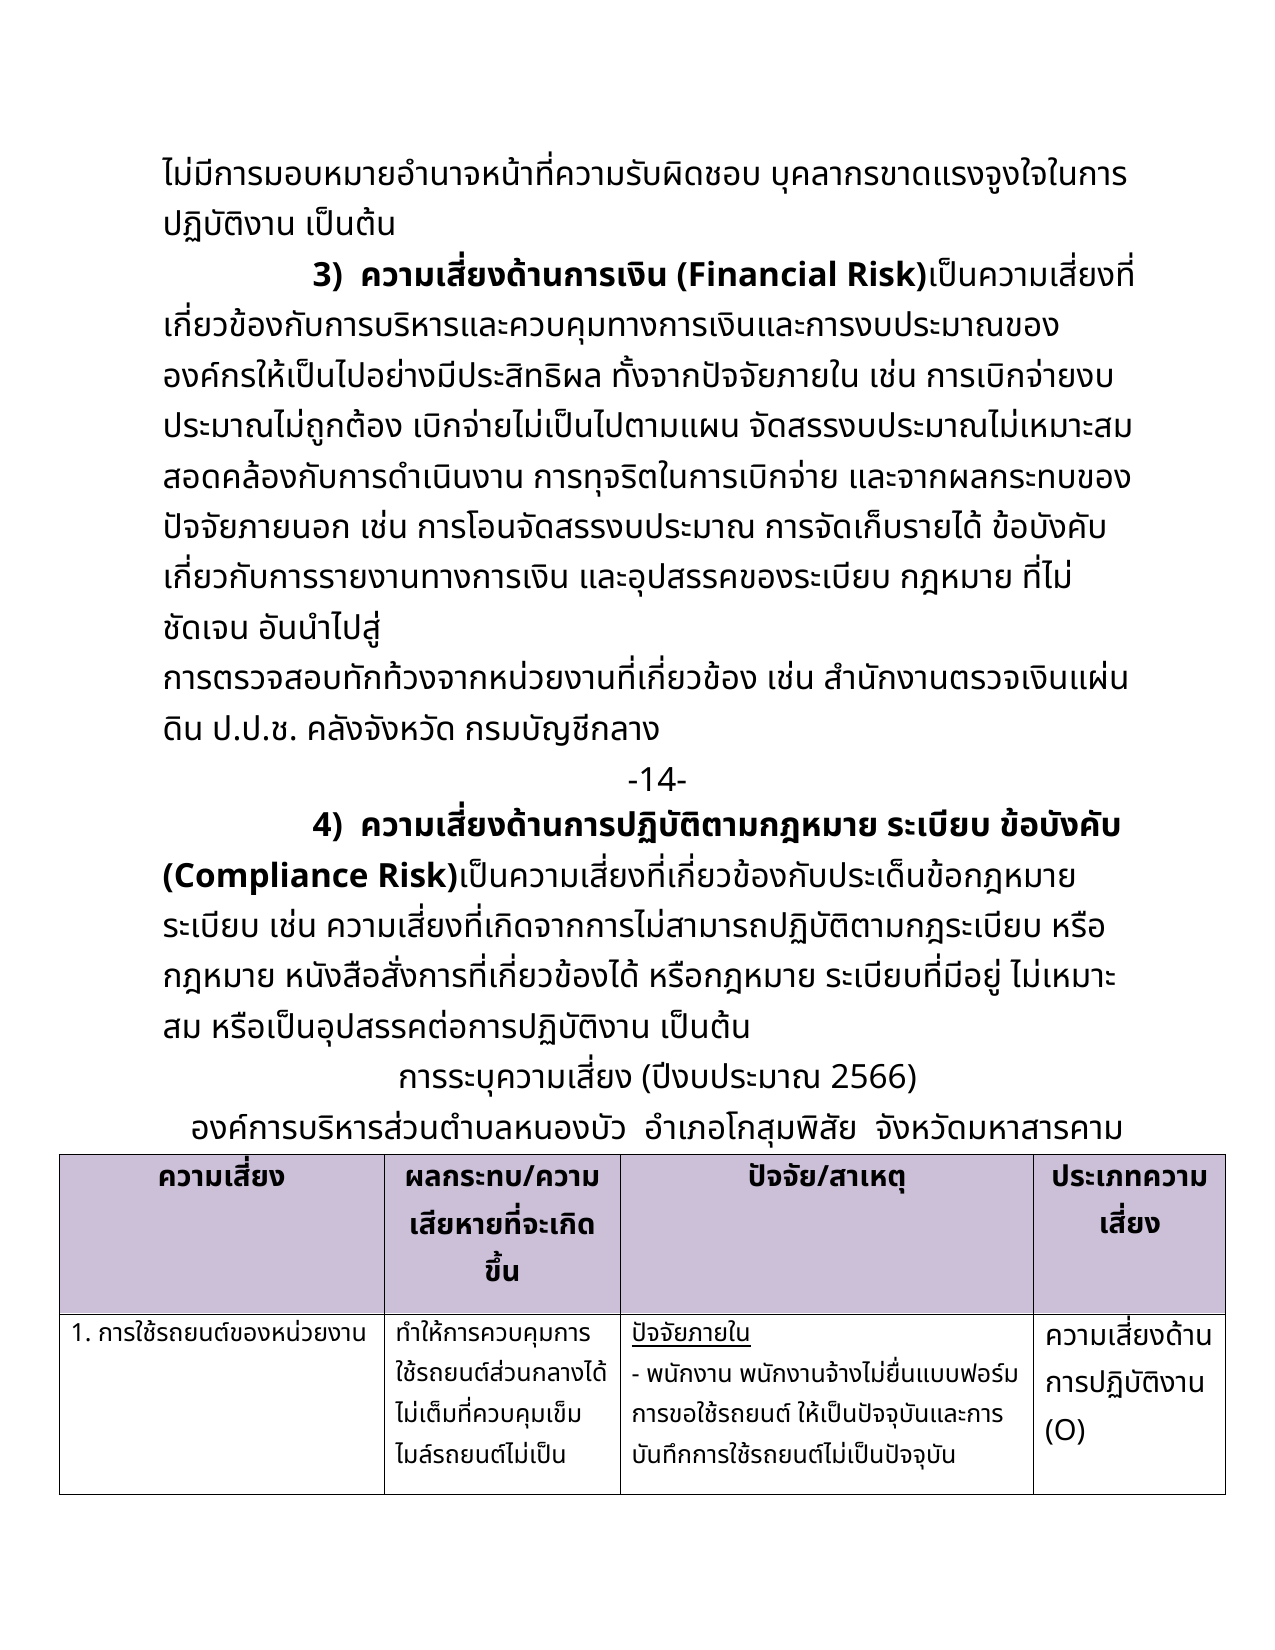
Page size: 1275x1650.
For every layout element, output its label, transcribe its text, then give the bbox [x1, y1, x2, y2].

text 4) ความเสี่ยงด้านการปฏิบัติตามกฎหมาย ระเบียบ ข้อบังคับ (Compliance Risk)เป็นความเสี่ยงที่เกี่ยวข้องกับประเด็นข้อกฎหมาย ระเบียบ เช่น ความเสี่ยงที่เกิดจากการไม่สามารถปฏิบัติตามกฎระเบียบ หรือกฎหมาย หนังสือสั่งการที่เกี่ยวข้องได้ หรือกฎหมาย ระเบียบที่มีอยู่ ไม่เหมาะสม หรือเป็นอุปสรรคต่อการปฏิบัติงาน เป็นต้น [162, 801, 1152, 1053]
text -14- [162, 755, 1152, 801]
text การระบุความเสี่ยง (ปีงบประมาณ 2566) [162, 1053, 1152, 1104]
text การตรวจสอบทักท้วงจากหน่วยงานที่เกี่ยวข้อง เช่น สำนักงานตรวจเงินแผ่นดิน ป.ป.ช. คลังจังหวัด กรมบัญชีกลาง [162, 654, 1152, 755]
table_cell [621, 1315, 1033, 1494]
table_header ผลกระทบ/ความเสียหายที่จะเกิดขึ้น [385, 1155, 620, 1313]
table_header ประเภทความเสี่ยง [1034, 1155, 1225, 1313]
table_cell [385, 1315, 620, 1494]
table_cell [1034, 1315, 1225, 1494]
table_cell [60, 1315, 384, 1494]
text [162, 150, 1152, 251]
table_header ความเสี่ยง [60, 1155, 384, 1313]
text 3) ความเสี่ยงด้านการเงิน (Financial Risk)เป็นความเสี่ยงที่เกี่ยวข้องกับการบริหารและควบคุมทางการเงินและการงบประมาณขององค์กรให้เป็นไปอย่างมีประสิทธิผล ทั้งจากปัจจัยภายใน เช่น การเบิกจ่ายงบประมาณไม่ถูกต้อง เบิกจ่ายไม่เป็นไปตามแผน จัดสรรงบประมาณไม่เหมาะสมสอดคล้องกับการดำเนินงาน การทุจริตในการเบิกจ่าย และจากผลกระทบของปัจจัยภายนอก เช่น การโอนจัดสรรงบประมาณ การจัดเก็บรายได้ ข้อบังคับเกี่ยวกับการรายงานทางการเงิน และอุปสรรคของระเบียบ กฎหมาย ที่ไม่ชัดเจน อันนำไปสู่ [162, 251, 1152, 654]
text องค์การบริหารส่วนตำบลหนองบัว อำเภอโกสุมพิสัย จังหวัดมหาสารคาม [162, 1104, 1152, 1154]
table_header ปัจจัย/สาเหตุ [621, 1155, 1033, 1313]
